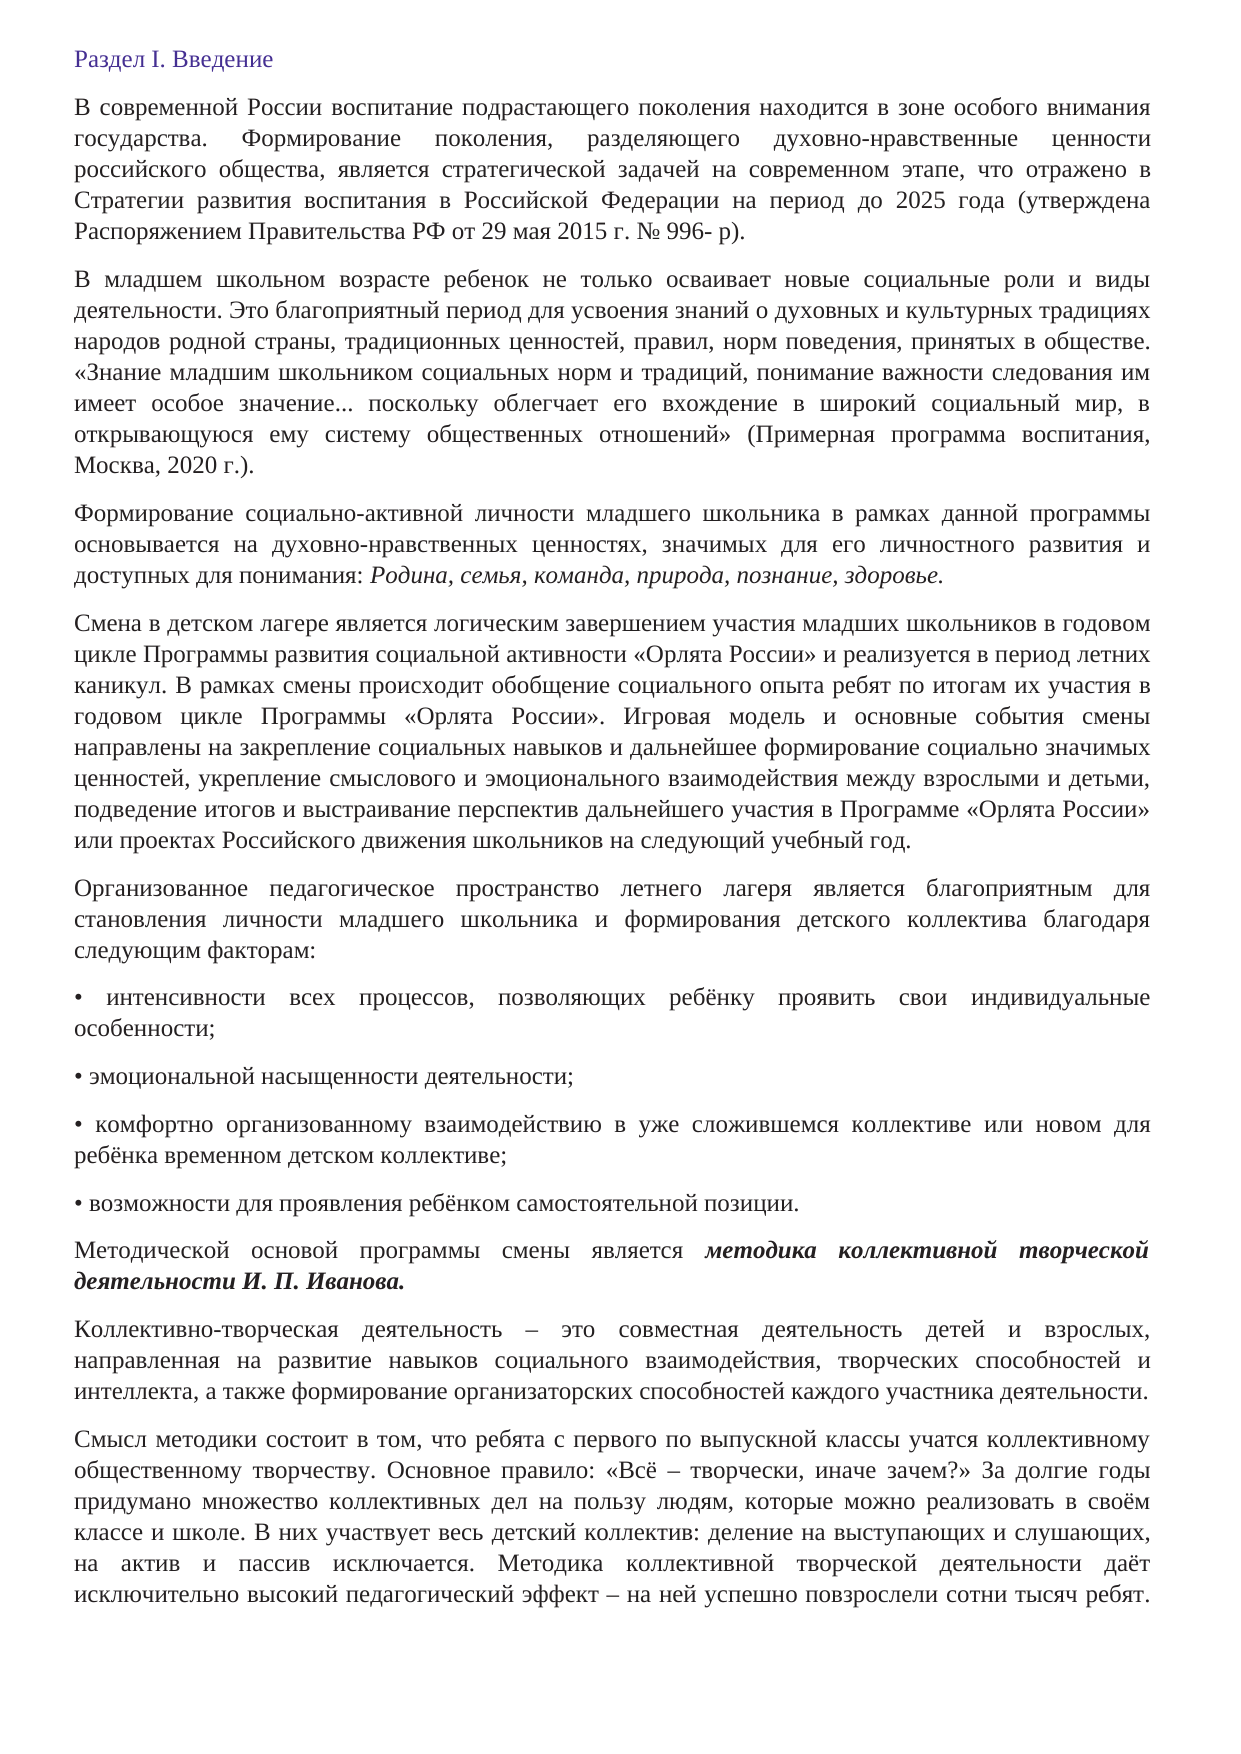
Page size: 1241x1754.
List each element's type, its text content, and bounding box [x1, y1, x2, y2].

text • интенсивности всех процессов, позволяющих ребёнку проявить свои индивидуальные особенности; [74, 982, 1152, 1042]
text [74, 1424, 1152, 1608]
text Методической основой программы смены является методика коллективной творческой деятельности И. П. Иванова. [74, 1235, 1152, 1295]
text Коллективно-творческая деятельность – это совместная деятельность детей и взрослых, направленная на развитие навыков социального взаимодействия, творческих способностей и интеллекта, а также формирование организаторских способностей каждого участника деятельности. [74, 1314, 1152, 1405]
text • возможности для проявления ребёнком самостоятельной позиции. [74, 1188, 1152, 1216]
text • эмоциональной насыщенности деятельности; [74, 1061, 1152, 1090]
text Раздел I. Введение [74, 44, 1152, 73]
text Формирование социально-активной личности младшего школьника в рамках данной программы основывается на духовно-нравственных ценностях, значимых для его личностного развития и доступных для понимания: Родина, семья, команда, природа, познание, здоровье. [74, 498, 1152, 589]
text В современной России воспитание подрастающего поколения находится в зоне особого внимания государства. Формирование поколения, разделяющего духовно-нравственные ценности российского общества, является стратегической задачей на современном этапе, что отражено в Стратегии развития воспитания в Российской Федерации на период до 2025 года (утверждена Распоряжением Правительства РФ от 29 мая 2015 г. № 996- р). [74, 92, 1152, 245]
text • комфортно организованному взаимодействию в уже сложившемся коллективе или новом для ребёнка временном детском коллективе; [74, 1109, 1152, 1169]
text Смена в детском лагере является логическим завершением участия младших школьников в годовом цикле Программы развития социальной активности «Орлята России» и реализуется в период летних каникул. В рамках смены происходит обобщение социального опыта ребят по итогам их участия в годовом цикле Программы «Орлята России». Игровая модель и основные события смены направлены на закрепление социальных навыков и дальнейшее формирование социально значимых ценностей, укрепление смыслового и эмоционального взаимодействия между взрослыми и детьми, подведение итогов и выстраивание перспектив дальнейшего участия в Программе «Орлята России» или проектах Российского движения школьников на следующий учебный год. [74, 608, 1152, 854]
text В младшем школьном возрасте ребенок не только осваивает новые социальные роли и виды деятельности. Это благоприятный период для усвоения знаний о духовных и культурных традициях народов родной страны, традиционных ценностей, правил, норм поведения, принятых в обществе. «Знание младшим школьником социальных норм и традиций, понимание важности следования им имеет особое значение... поскольку облегчает его вхождение в широкий социальный мир, в открывающуюся ему систему общественных отношений» (Примерная программа воспитания, Москва, 2020 г.). [74, 264, 1152, 479]
text Организованное педагогическое пространство летнего лагеря является благоприятным для становления личности младшего школьника и формирования детского коллектива благодаря следующим факторам: [74, 873, 1152, 963]
